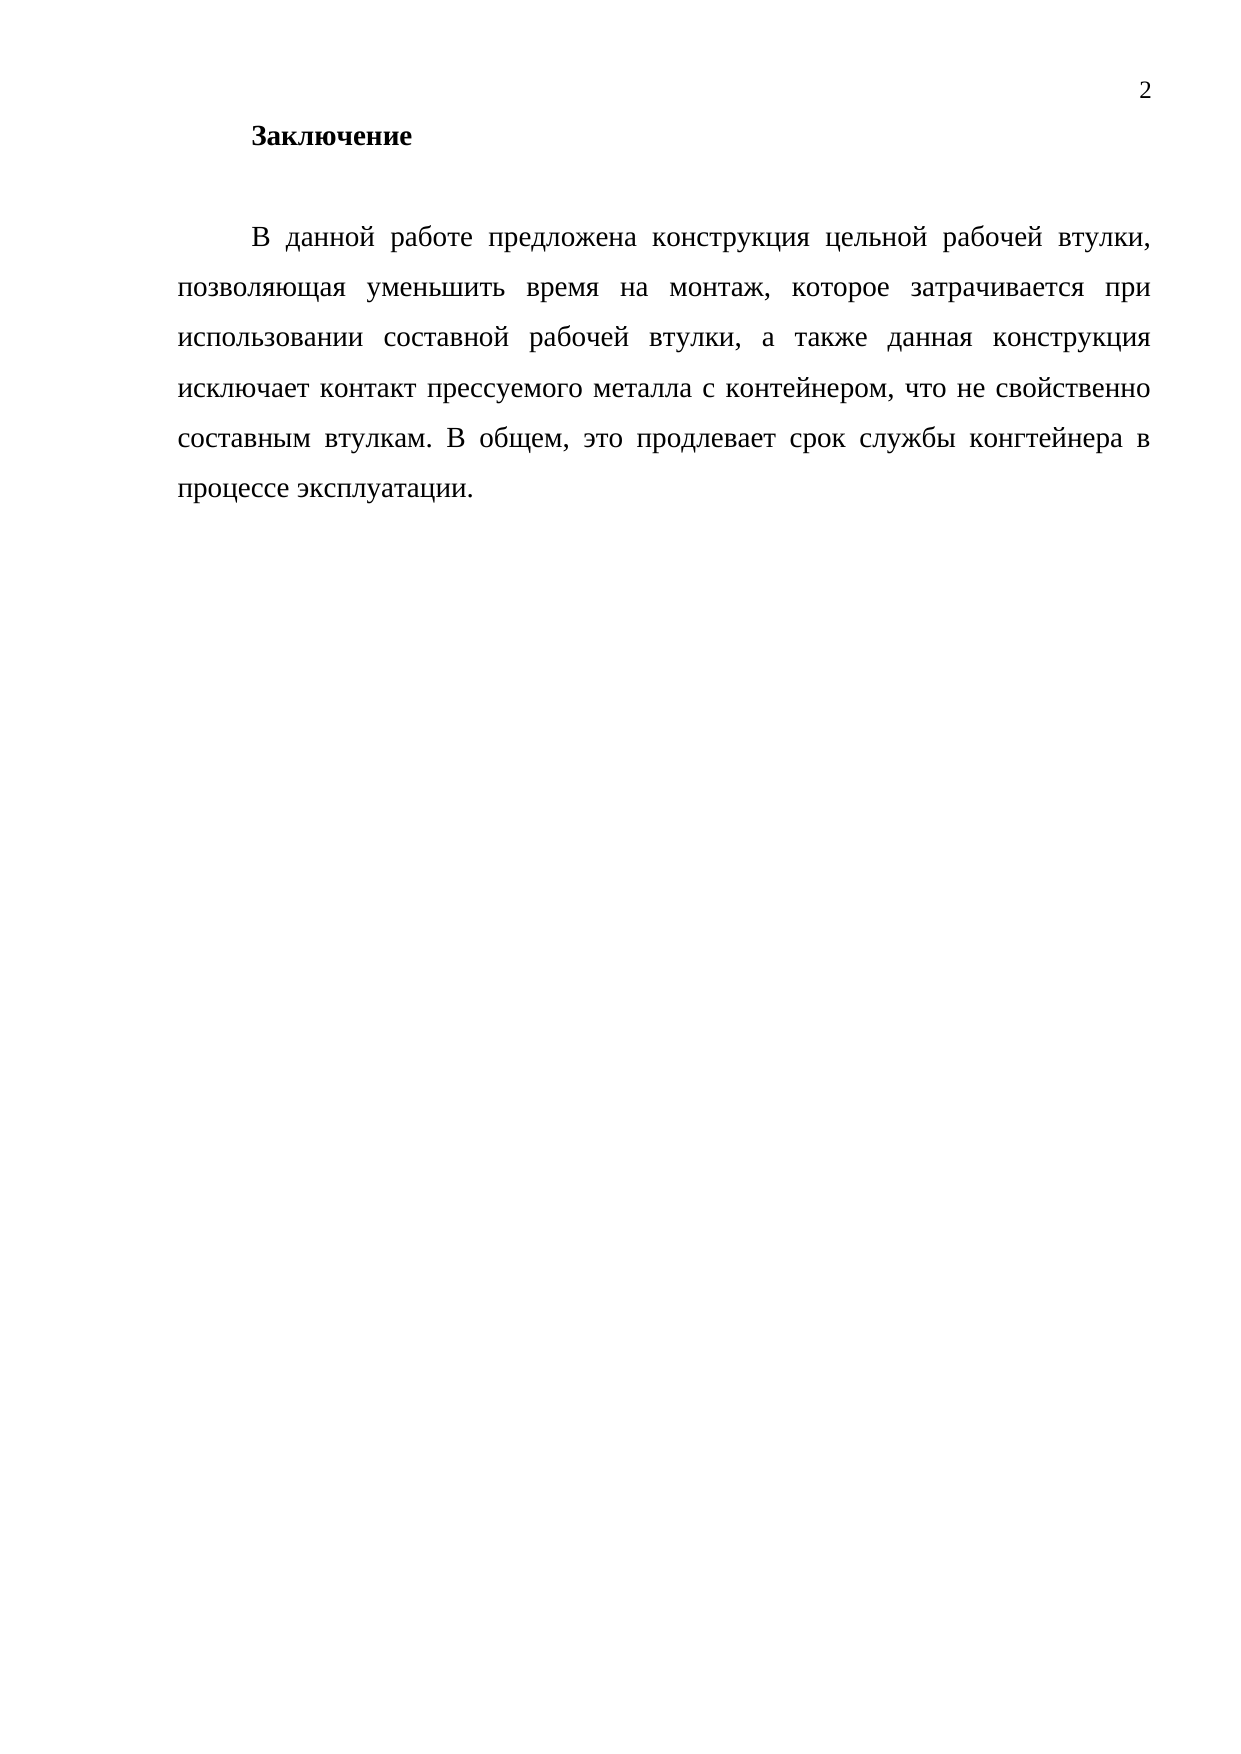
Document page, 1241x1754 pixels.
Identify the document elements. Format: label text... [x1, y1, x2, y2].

subtitle Заключение [177, 118, 1152, 152]
text В данной работе предложена конструкция цельной рабочей втулки, позволяющая уменьшить время на монтаж, которое затрачивается при использовании составной рабочей втулки, а также данная конструкция исключает контакт прессуемого металла с контейнером, что не свойственно составным втулкам. В общем, это продлевает срок службы конгтейнера в процессе эксплуатации. [177, 219, 1152, 504]
